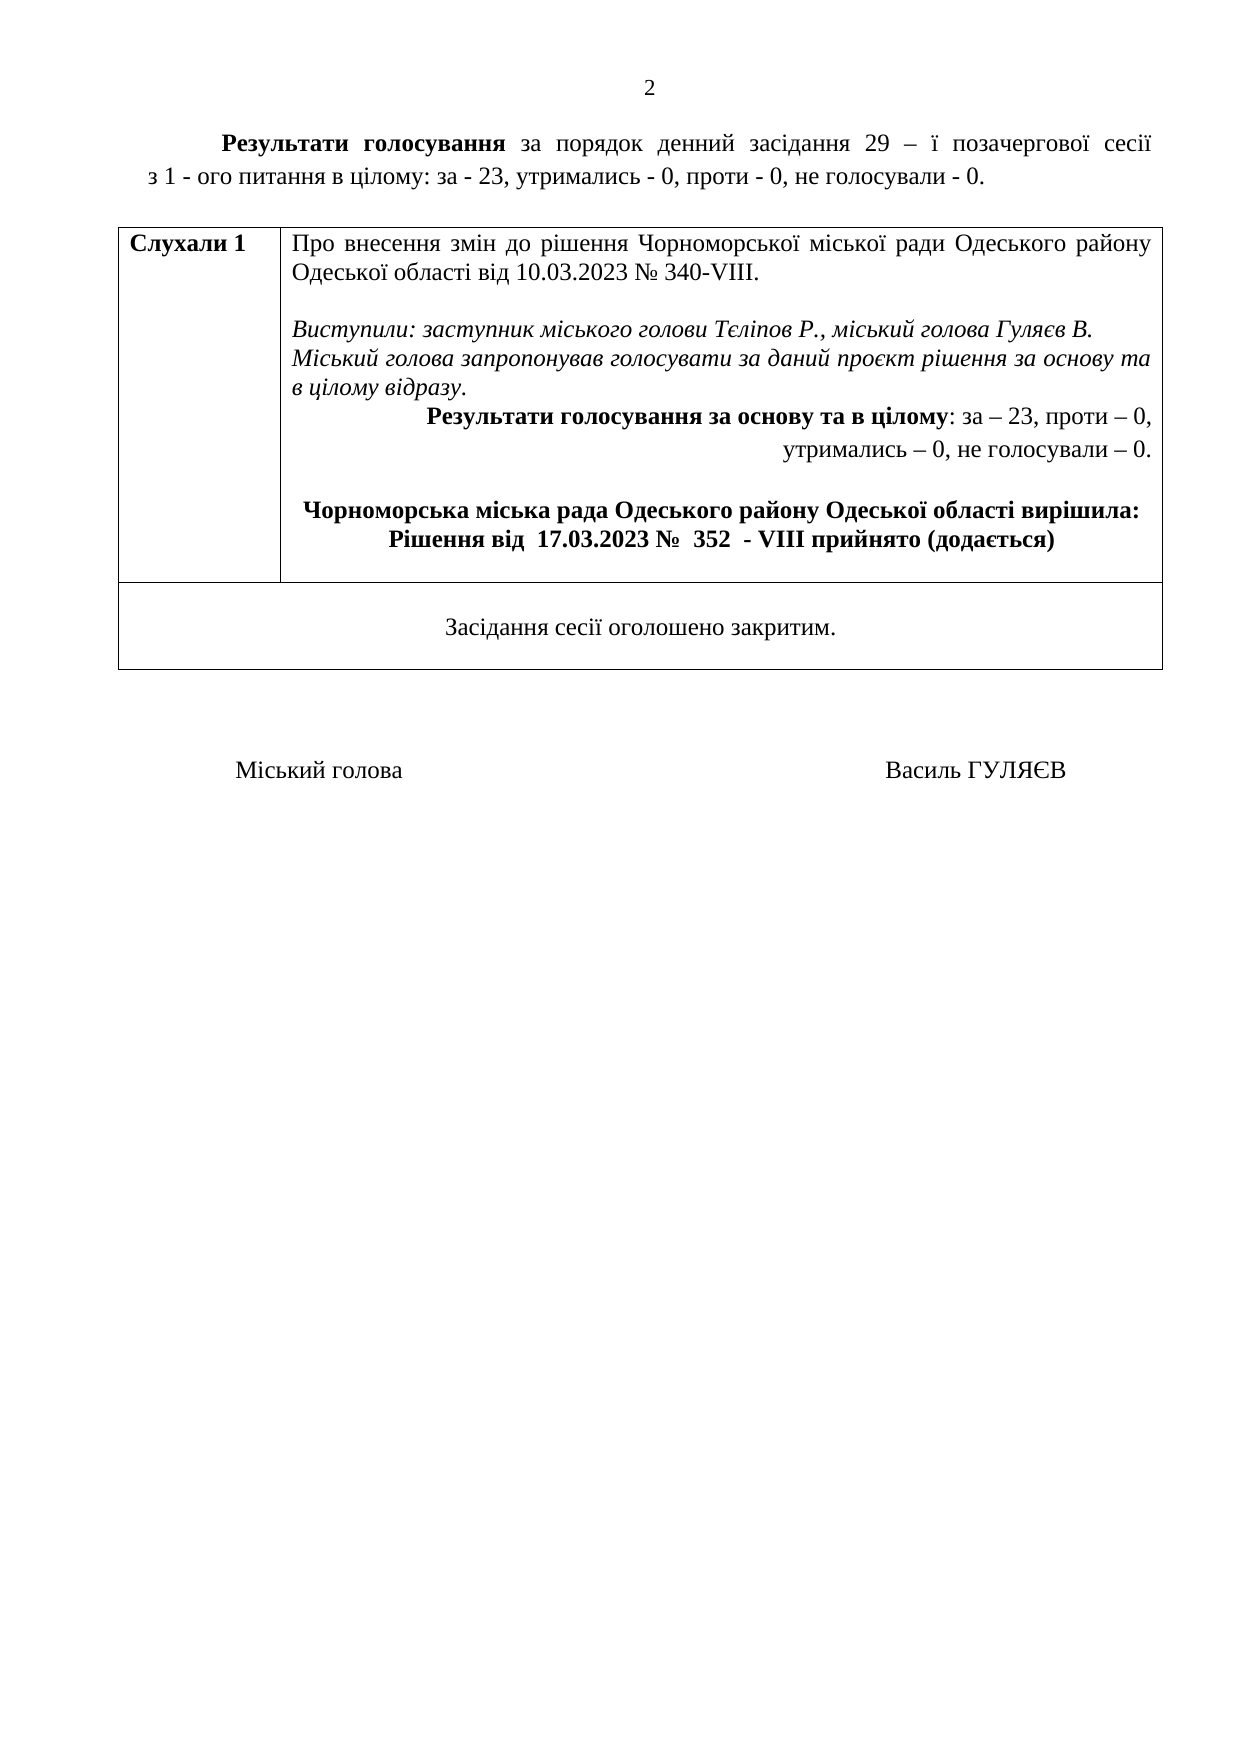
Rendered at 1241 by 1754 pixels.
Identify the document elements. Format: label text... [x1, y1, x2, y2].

table_cell Засідання сесії оголошено закритим. [119, 583, 1162, 669]
table_header Про внесення змін до рішення Чорноморської міської ради Одеського району Одеської області від 10.03.2023 № 340-VIII. Виступили: заступник міського голови Тєліпов Р., міський голова Гуляєв В. Міський голова запропонував голосувати за даний проєкт рішення за основу та в цілому відразу. Результати голосування за основу та в цілому: за – 23, проти – 0, утримались – 0, не голосували – 0. Чорноморська міська рада Одеського району Одеської області вирішила: Рішення від 17.03.2023 № 352 - VIII прийнято (додається) [281, 228, 1162, 582]
table_header Слухали 1 [119, 228, 280, 582]
text Результати голосування за порядок денний засідання 29 – ї позачергової сесії з 1 - ого питання в цілому: за - 23, утримались - 0, проти - 0, не голосували - 0. [148, 128, 1152, 190]
text Міський голова Василь ГУЛЯЄВ [148, 756, 1152, 784]
